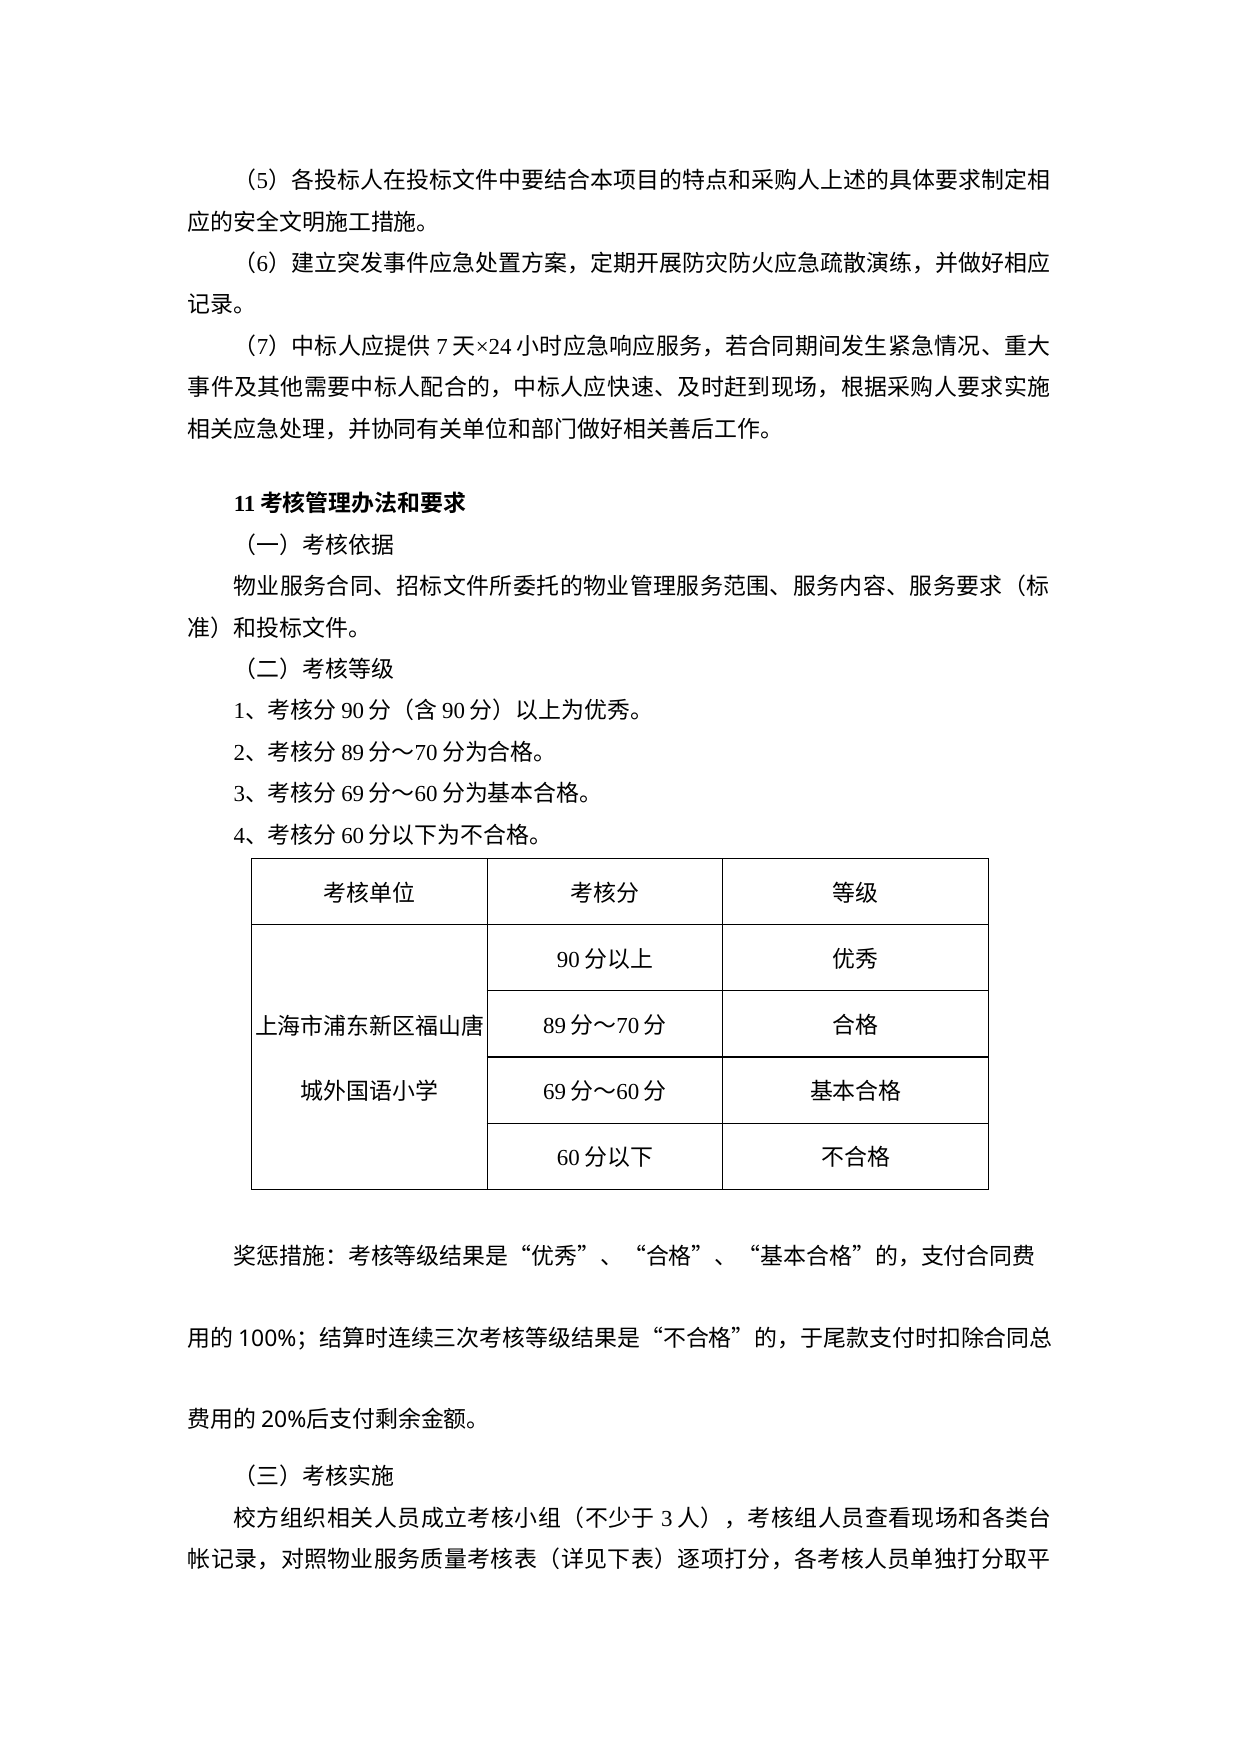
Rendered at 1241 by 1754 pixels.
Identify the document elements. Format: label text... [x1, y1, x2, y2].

text 11考核管理办法和要求 [187, 485, 1053, 518]
table_header 等级 [723, 859, 988, 924]
table_header 考核单位 [252, 859, 487, 924]
text （5）各投标人在投标文件中要结合本项目的特点和采购人上述的具体要求制定相应的安全文明施工措施。 [187, 162, 1053, 237]
table_header 考核分 [488, 859, 722, 924]
text 1、考核分90分（含90分）以上为优秀。 [187, 692, 1053, 726]
text （7）中标人应提供7天×24小时应急响应服务，若合同期间发生紧急情况、重大事件及其他需要中标人配合的，中标人应快速、及时赶到现场，根据采购人要求实施相关应急处理，并协同有关单位和部门做好相关善后工作。 [187, 328, 1053, 444]
text 奖惩措施：考核等级结果是“优秀”、“合格”、“基本合格”的，支付合同费用的100%；结算时连续三次考核等级结果是“不合格”的，于尾款支付时扣除合同总费用的20%后支付剩余金额。 [187, 1222, 1053, 1450]
text （三）考核实施 [187, 1458, 1053, 1491]
table_cell 89分～70分 [488, 991, 722, 1056]
table_cell 69分～60分 [488, 1058, 722, 1122]
table_cell 90分以上 [488, 925, 722, 990]
text （二）考核等级 [187, 651, 1053, 684]
table_cell 基本合格 [723, 1058, 988, 1122]
table_cell 合格 [723, 991, 988, 1056]
text （6）建立突发事件应急处置方案，定期开展防灾防火应急疏散演练，并做好相应记录。 [187, 245, 1053, 319]
table_cell 优秀 [723, 925, 988, 990]
table_cell 60分以下 [488, 1124, 722, 1188]
text 4、考核分60分以下为不合格。 [187, 817, 1053, 850]
text （一）考核依据 [187, 527, 1053, 560]
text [187, 1500, 1053, 1574]
text 物业服务合同、招标文件所委托的物业管理服务范围、服务内容、服务要求（标准）和投标文件。 [187, 568, 1053, 643]
table_cell 上海市浦东新区福山唐城外国语小学 [252, 925, 487, 1188]
text 3、考核分69分～60分为基本合格。 [187, 775, 1053, 808]
text 2、考核分89分～70分为合格。 [187, 734, 1053, 767]
table_cell 不合格 [723, 1124, 988, 1188]
